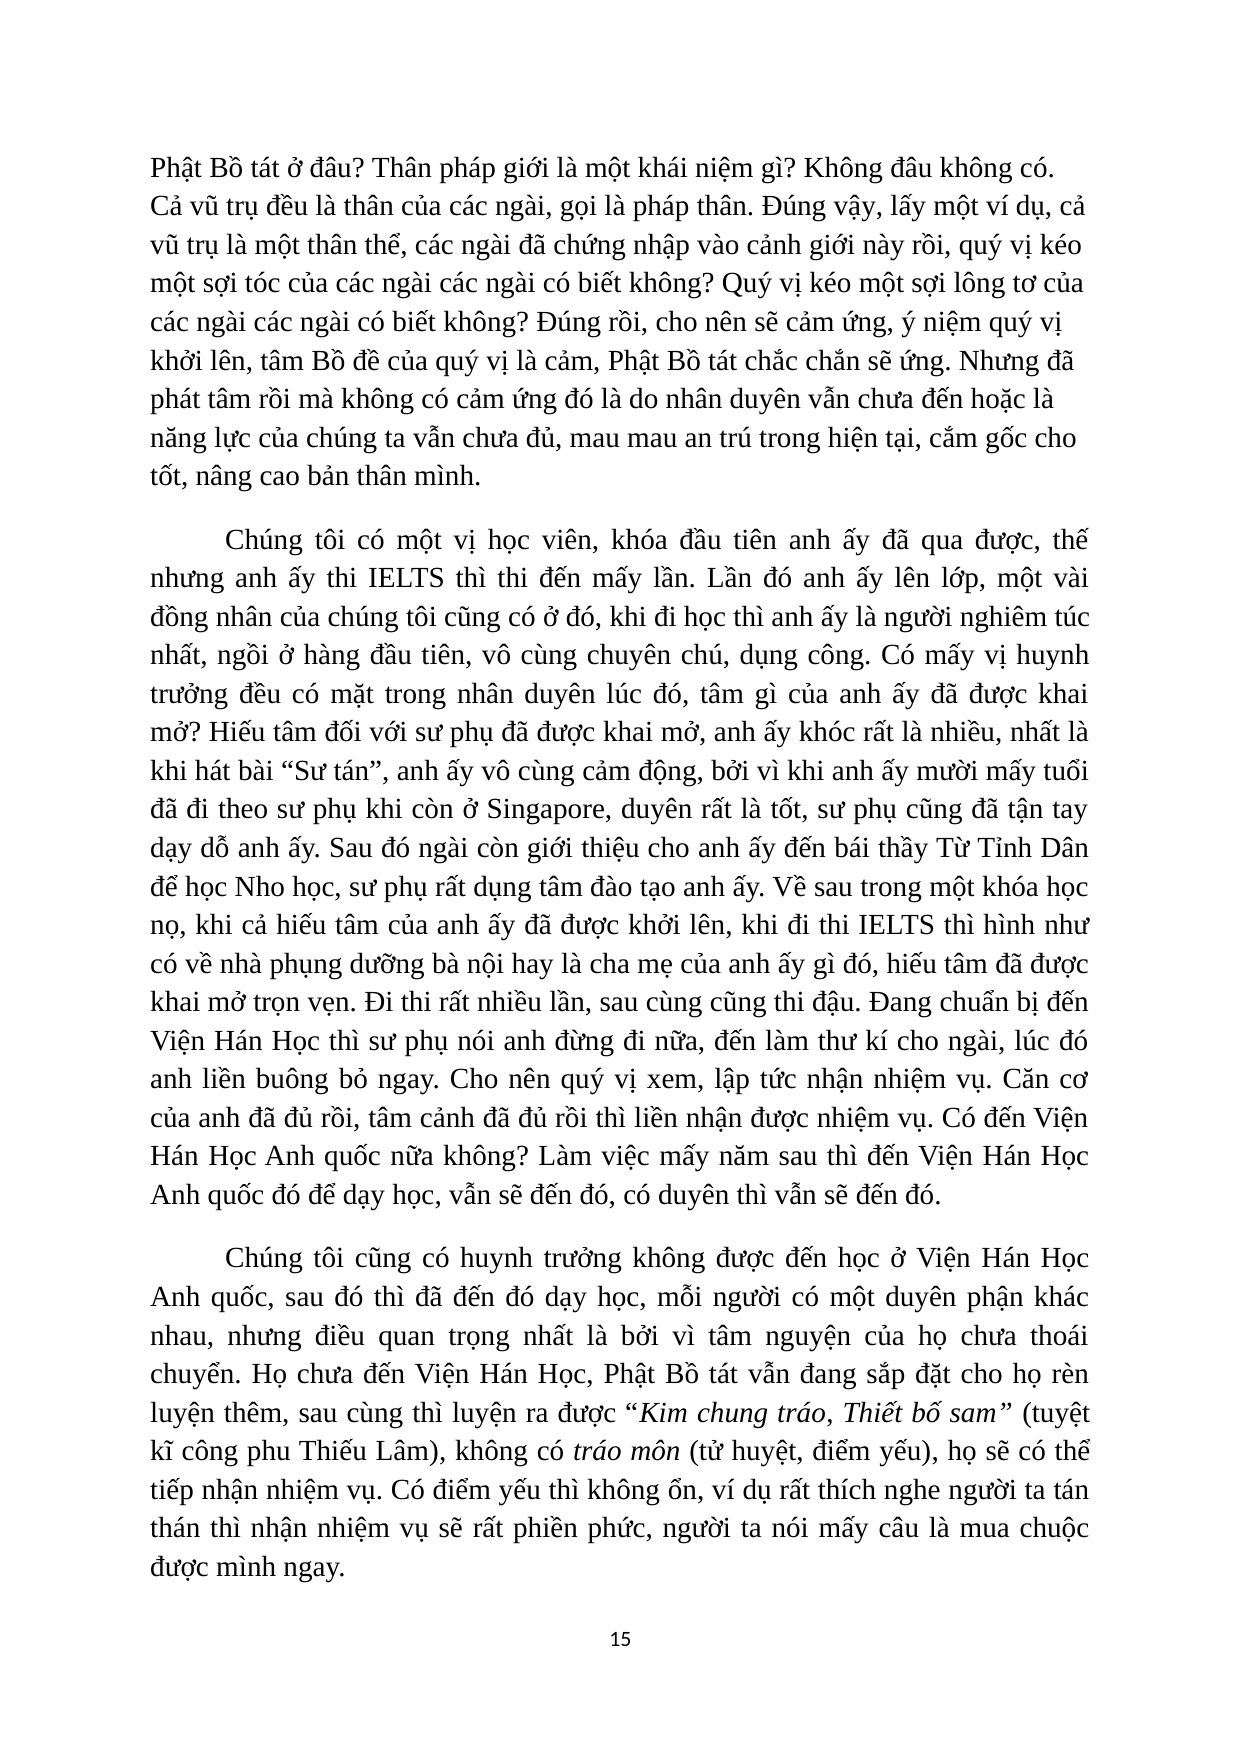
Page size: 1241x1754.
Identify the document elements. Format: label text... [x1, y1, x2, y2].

text Chúng tôi cũng có huynh trưởng không được đến học ở Viện Hán Học Anh quốc, sau đó thì đã đến đó dạy học, mỗi người có một duyên phận khác nhau, nhưng điều quan trọng nhất là bởi vì tâm nguyện của họ chưa thoái chuyển. Họ chưa đến Viện Hán Học, Phật Bồ tát vẫn đang sắp đặt cho họ rèn luyện thêm, sau cùng thì luyện ra được “Kim chung tráo, Thiết bố sam” (tuyệt kĩ công phu Thiếu Lâm), không có tráo môn (tử huyệt, điểm yếu), họ sẽ có thể tiếp nhận nhiệm vụ. Có điểm yếu thì không ổn, ví dụ rất thích nghe người ta tán thán thì nhận nhiệm vụ sẽ rất phiền phức, người ta nói mấy câu là mua chuộc được mình ngay. [150, 1241, 1090, 1582]
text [150, 150, 1090, 492]
text Chúng tôi có một vị học viên, khóa đầu tiên anh ấy đã qua được, thế nhưng anh ấy thi IELTS thì thi đến mấy lần. Lần đó anh ấy lên lớp, một vài đồng nhân của chúng tôi cũng có ở đó, khi đi học thì anh ấy là người nghiêm túc nhất, ngồi ở hàng đầu tiên, vô cùng chuyên chú, dụng công. Có mấy vị huynh trưởng đều có mặt trong nhân duyên lúc đó, tâm gì của anh ấy đã được khai mở? Hiếu tâm đối với sư phụ đã được khai mở, anh ấy khóc rất là nhiều, nhất là khi hát bài “Sư tán”, anh ấy vô cùng cảm động, bởi vì khi anh ấy mười mấy tuổi đã đi theo sư phụ khi còn ở Singapore, duyên rất là tốt, sư phụ cũng đã tận tay dạy dỗ anh ấy. Sau đó ngài còn giới thiệu cho anh ấy đến bái thầy Từ Tỉnh Dân để học Nho học, sư phụ rất dụng tâm đào tạo anh ấy. Về sau trong một khóa học nọ, khi cả hiếu tâm của anh ấy đã được khởi lên, khi đi thi IELTS thì hình như có về nhà phụng dưỡng bà nội hay là cha mẹ của anh ấy gì đó, hiếu tâm đã được khai mở trọn vẹn. Đi thi rất nhiều lần, sau cùng cũng thi đậu. Đang chuẩn bị đến Viện Hán Học thì sư phụ nói anh đừng đi nữa, đến làm thư kí cho ngài, lúc đó anh liền buông bỏ ngay. Cho nên quý vị xem, lập tức nhận nhiệm vụ. Căn cơ của anh đã đủ rồi, tâm cảnh đã đủ rồi thì liền nhận được nhiệm vụ. Có đến Viện Hán Học Anh quốc nữa không? Làm việc mấy năm sau thì đến Viện Hán Học Anh quốc đó để dạy học, vẫn sẽ đến đó, có duyên thì vẫn sẽ đến đó. [150, 522, 1090, 1211]
